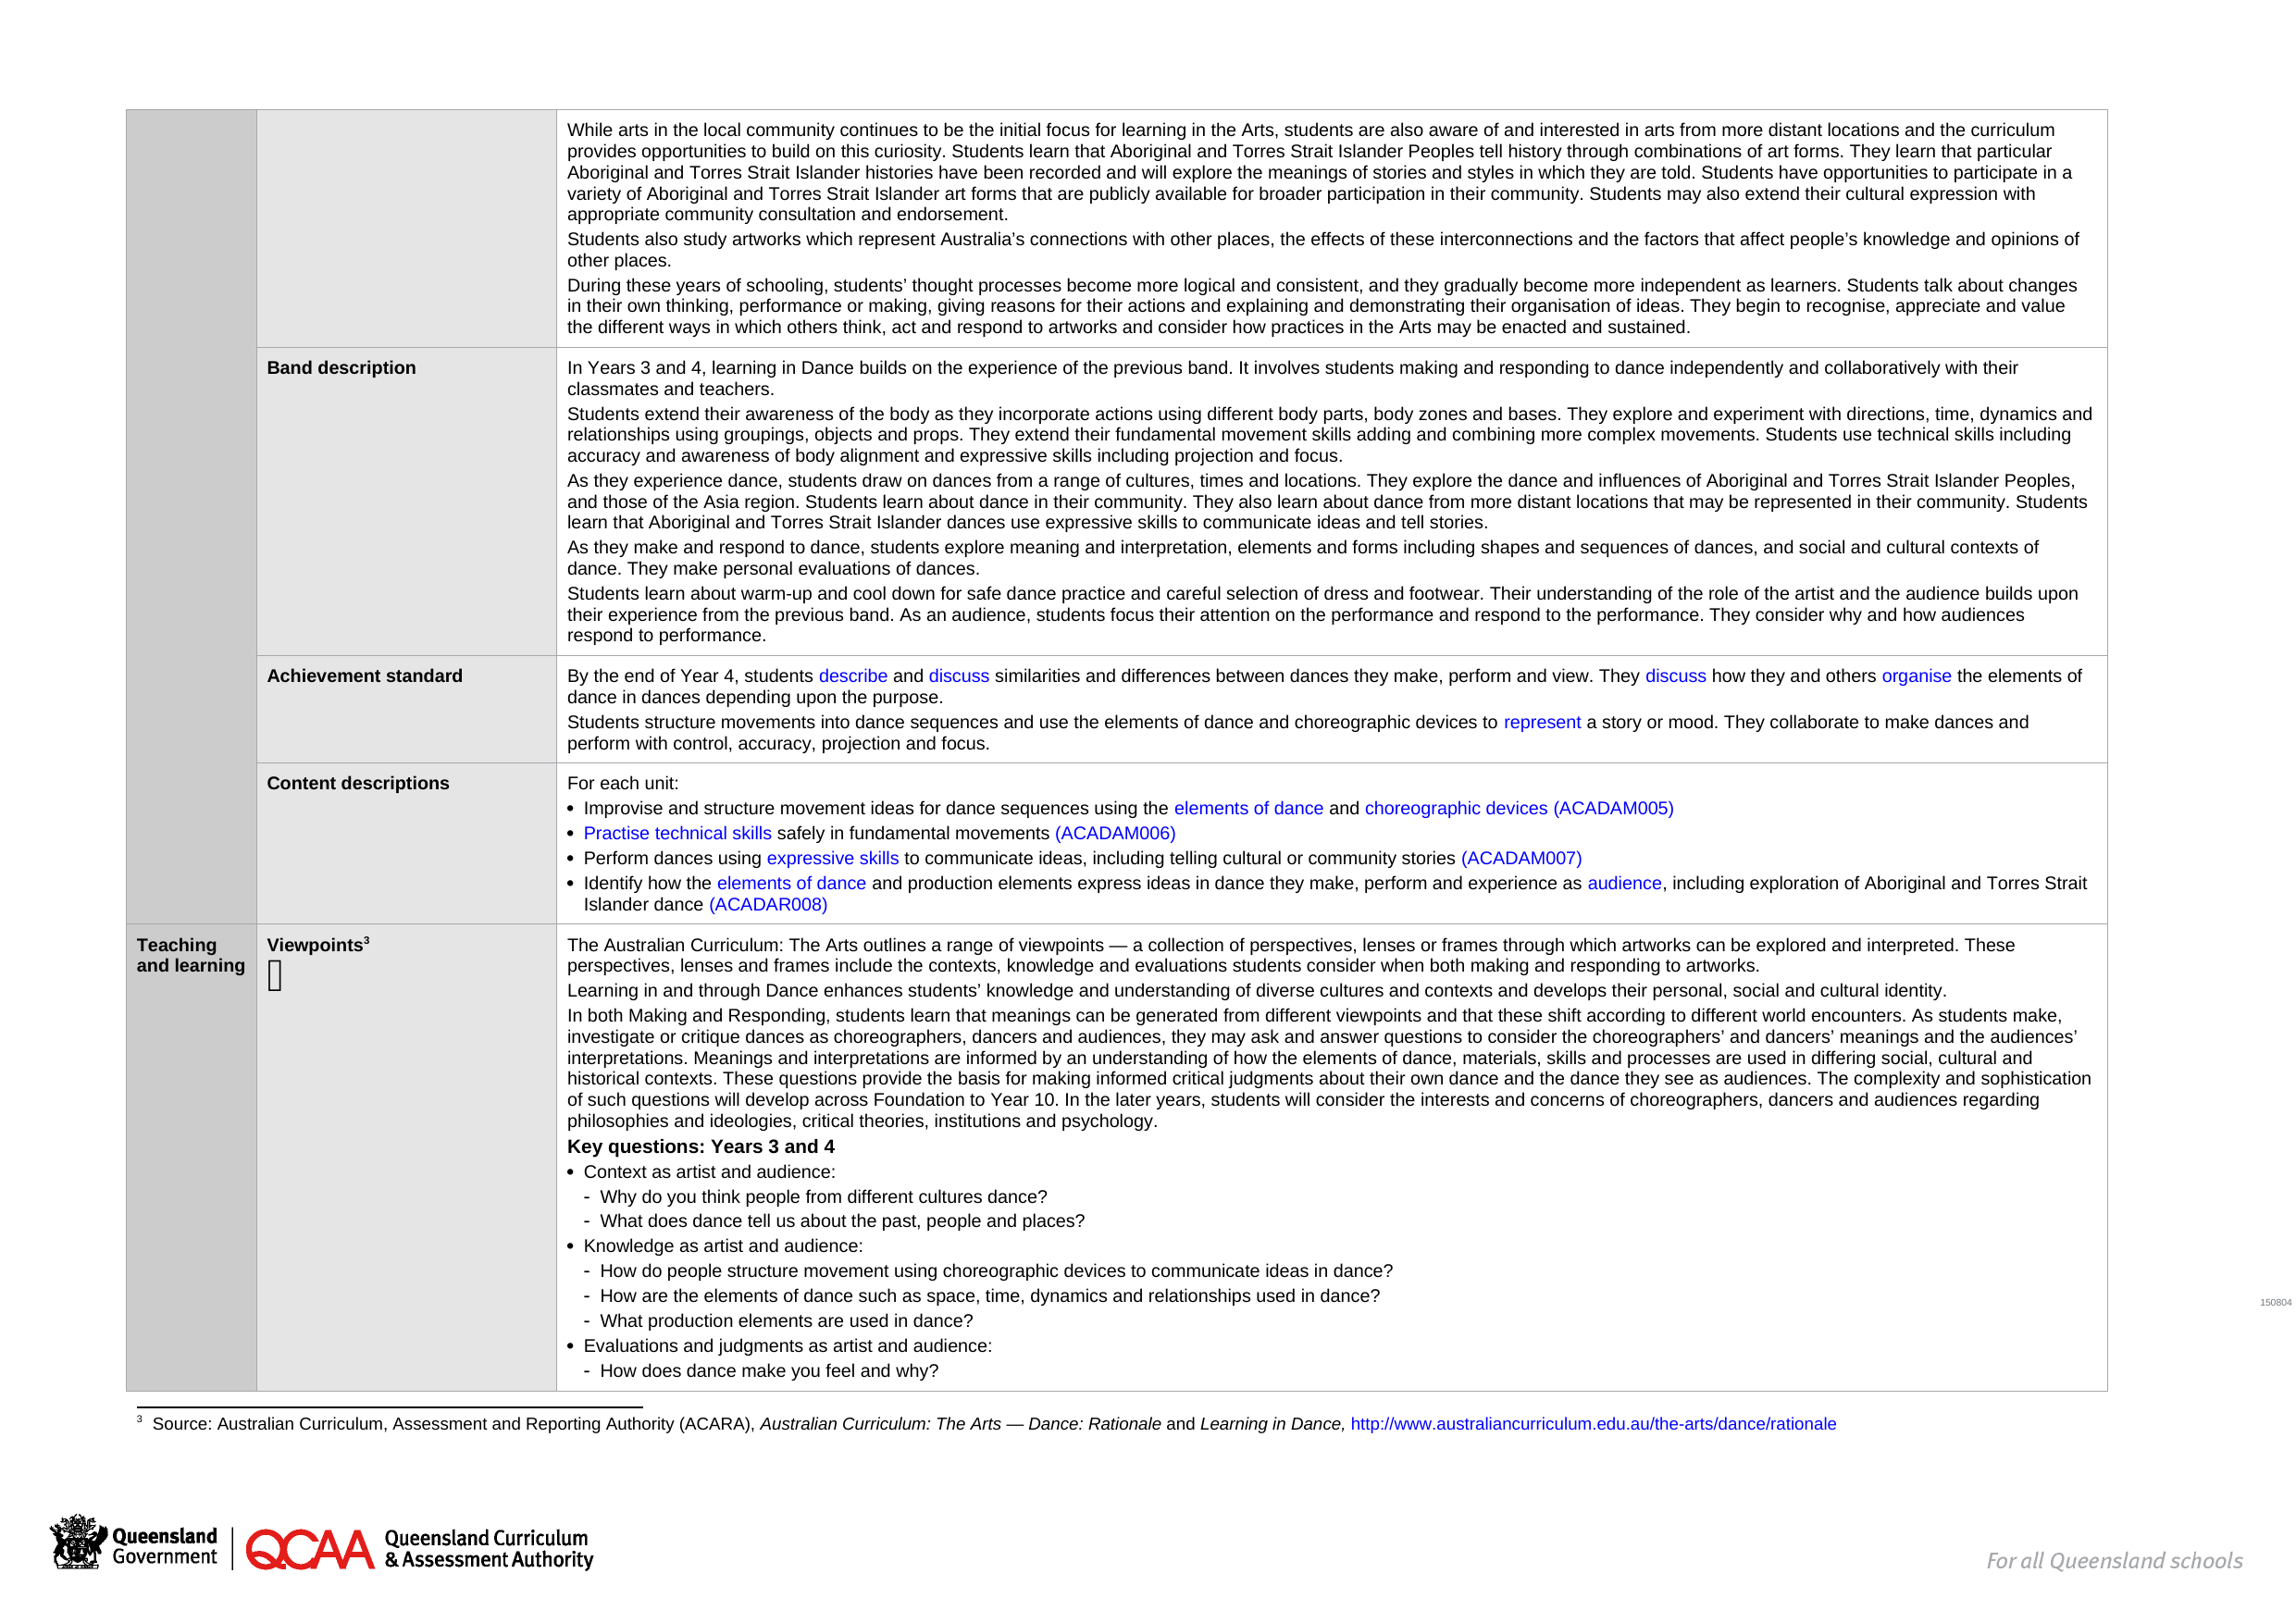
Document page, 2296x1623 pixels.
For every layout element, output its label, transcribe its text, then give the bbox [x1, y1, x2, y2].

picture [1644, 1460, 2296, 1623]
table_cell Band description [257, 348, 556, 655]
table_cell For each unit: Improvise and structure movement ideas for dance sequences using the elements of dance and choreographic devices (ACADAM005) Practise technical skills safely in fundamental movements (ACADAM006) Perform dances using expressive skills to communicate ideas, including telling cultural or community stories (ACADAM007) Identify how the elements of dance and production elements express ideas in dance they make, perform and experience as audience, including exploration of Aboriginal and Torres Strait Islander dance (ACADAR008) [557, 763, 2107, 923]
picture [0, 1459, 651, 1623]
table_cell Viewpoints [257, 924, 556, 1391]
table_cell Phase curriculum focus [257, 110, 556, 347]
table_cell In Years 3 and 4, learning in Dance builds on the experience of the previous band. It involves students making and responding to dance independently and collaboratively with their classmates and teachers. Students extend their awareness of the body as they incorporate actions using different body parts, body zones and bases. They explore and experiment with directions, time, dynamics and relationships using groupings, objects and props. They extend their fundamental movement skills adding and combining more complex movements. Students use technical skills including accuracy and awareness of body alignment and expressive skills including projection and focus. As they experience dance, students draw on dances from a range of cultures, times and locations. They explore the dance and influences of Aboriginal and Torres Strait Islander Peoples, and those of the Asia region. Students learn about dance in their community. They also learn about dance from more distant locations that may be represented in their community. Students learn that Aboriginal and Torres Strait Islander dances use expressive skills to communicate ideas and tell stories. As they make and respond to dance, students explore meaning and interpretation, elements and forms including shapes and sequences of dances, and social and cultural contexts of dance. They make personal evaluations of dances. Students learn about warm-up and cool down for safe dance practice and careful selection of dress and footwear. Their understanding of the role of the artist and the audience builds upon their experience from the previous band. As an audience, students focus their attention on the performance and respond to the performance. They consider why and how audiences respond to performance. [557, 348, 2107, 655]
table_cell Achievement standard [257, 656, 556, 762]
table_cell Teaching and learning [127, 924, 256, 1391]
table_cell Content descriptions [257, 763, 556, 923]
table_cell By the end of Year 4, students describe and discuss similarities and differences between dances they make, perform and view. They discuss how they and others organise the elements of dance in dances depending upon the purpose. Students structure movements into dance sequences and use the elements of dance and choreographic devices to represent a story or mood. They collaborate to make dances and perform with control, accuracy, projection and focus. [557, 656, 2107, 762]
